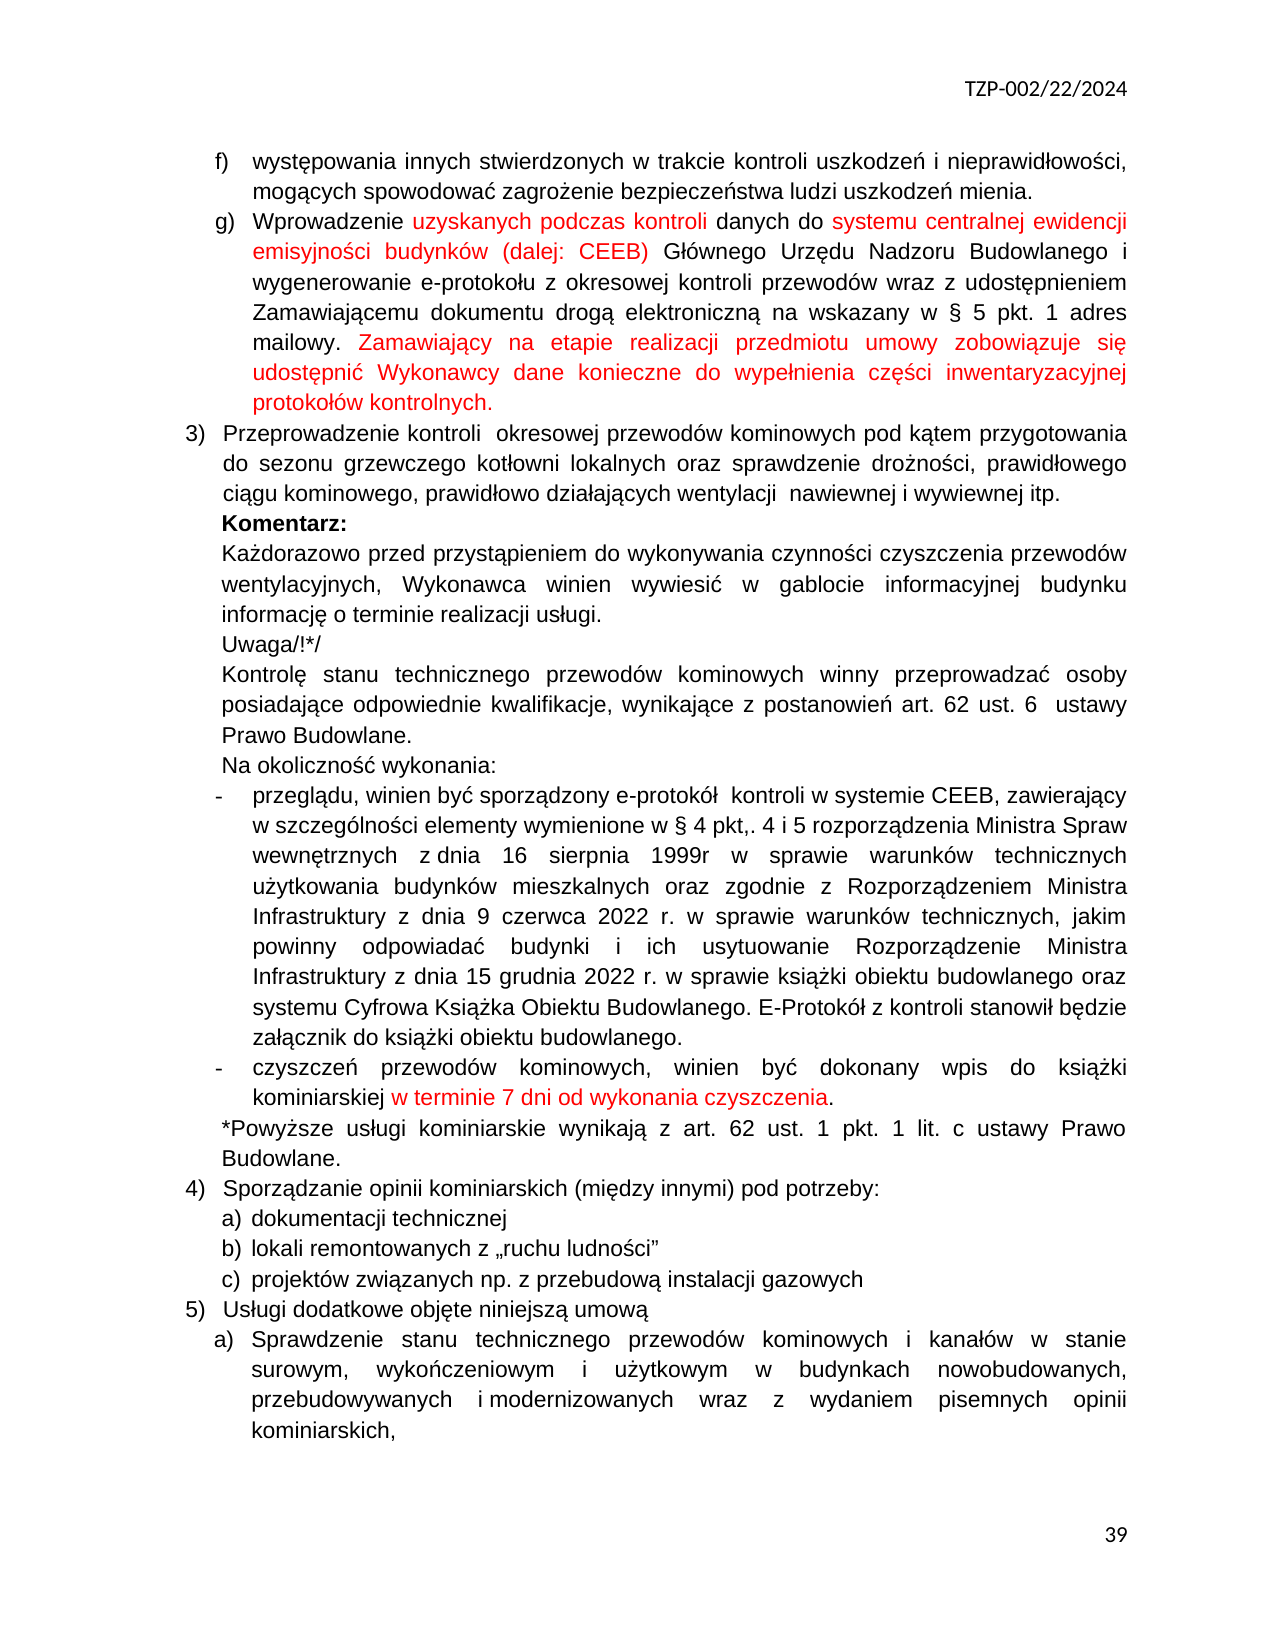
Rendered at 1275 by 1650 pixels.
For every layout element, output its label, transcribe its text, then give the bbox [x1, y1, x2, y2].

text Każdorazowo przed przystąpieniem do wykonywania czynności czyszczenia przewodów wentylacyjnych, Wykonawca winien wywiesić w gablocie informacyjnej budynku informację o terminie realizacji usługi. [221, 540, 1127, 627]
list czyszczeń przewodów kominowych, winien być dokonany wpis do książki kominiarskiej w terminie 7 dni od wykonania czyszczenia. [215, 1054, 1127, 1111]
list Przeprowadzenie kontroli okresowej przewodów kominowych pod kątem przygotowania do sezonu grzewczego kotłowni lokalnych oraz sprawdzenie drożności, prawidłowego ciągu kominowego, prawidłowo działających wentylacji nawiewnej i wywiewnej itp. [185, 419, 1127, 506]
text Na okoliczność wykonania: [221, 752, 1127, 778]
text Komentarz: [221, 510, 1127, 536]
list dokumentacji technicznej [221, 1205, 1127, 1231]
list projektów związanych np. z przebudową instalacji gazowych [221, 1266, 1127, 1292]
list przeglądu, winien być sporządzony e-protokół kontroli w systemie CEEB, zawierający w szczególności elementy wymienione w § 4 pkt,. 4 i 5 rozporządzenia Ministra Spraw wewnętrznych z dnia 16 sierpnia 1999r w sprawie warunków technicznych użytkowania budynków mieszkalnych oraz zgodnie z Rozporządzeniem Ministra Infrastruktury z dnia 9 czerwca 2022 r. w sprawie warunków technicznych, jakim powinny odpowiadać budynki i ich usytuowanie Rozporządzenie Ministra Infrastruktury z dnia 15 grudnia 2022 r. w sprawie książki obiektu budowlanego oraz systemu Cyfrowa Książka Obiektu Budowlanego. E-Protokół z kontroli stanowił będzie załącznik do książki obiektu budowlanego. [215, 782, 1127, 1050]
text Uwaga/!*/ [221, 631, 1127, 657]
list Sporządzanie opinii kominiarskich (między innymi) pod potrzeby: [185, 1175, 1127, 1201]
text *Powyższe usługi kominiarskie wynikają z art. 62 ust. 1 pkt. 1 lit. c ustawy Prawo Budowlane. [221, 1114, 1127, 1171]
text Kontrolę stanu technicznego przewodów kominowych winny przeprowadzać osoby posiadające odpowiednie kwalifikacje, wynikające z postanowień art. 62 ust. 6 ustawy Prawo Budowlane. [221, 661, 1127, 748]
list lokali remontowanych z „ruchu ludności” [221, 1235, 1127, 1262]
list Wprowadzenie uzyskanych podczas kontroli danych do systemu centralnej ewidencji emisyjności budynków (dalej: CEEB) Głównego Urzędu Nadzoru Budowlanego i wygenerowanie e-protokołu z okresowej kontroli przewodów wraz z udostępnieniem Zamawiającemu dokumentu drogą elektroniczną na wskazany w § 5 pkt. 1 adres mailowy. Zamawiający na etapie realizacji przedmiotu umowy zobowiązuje się udostępnić Wykonawcy dane konieczne do wypełnienia części inwentaryzacyjnej protokołów kontrolnych. [215, 208, 1127, 416]
list występowania innych stwierdzonych w trakcie kontroli uszkodzeń i nieprawidłowości, mogących spowodować zagrożenie bezpieczeństwa ludzi uszkodzeń mienia. [215, 148, 1127, 204]
list Usługi dodatkowe objęte niniejszą umową [185, 1296, 1127, 1322]
list Sprawdzenie stanu technicznego przewodów kominowych i kanałów w stanie surowym, wykończeniowym i użytkowym w budynkach nowobudowanych, przebudowywanych i modernizowanych wraz z wydaniem pisemnych opinii kominiarskich, [213, 1326, 1127, 1443]
